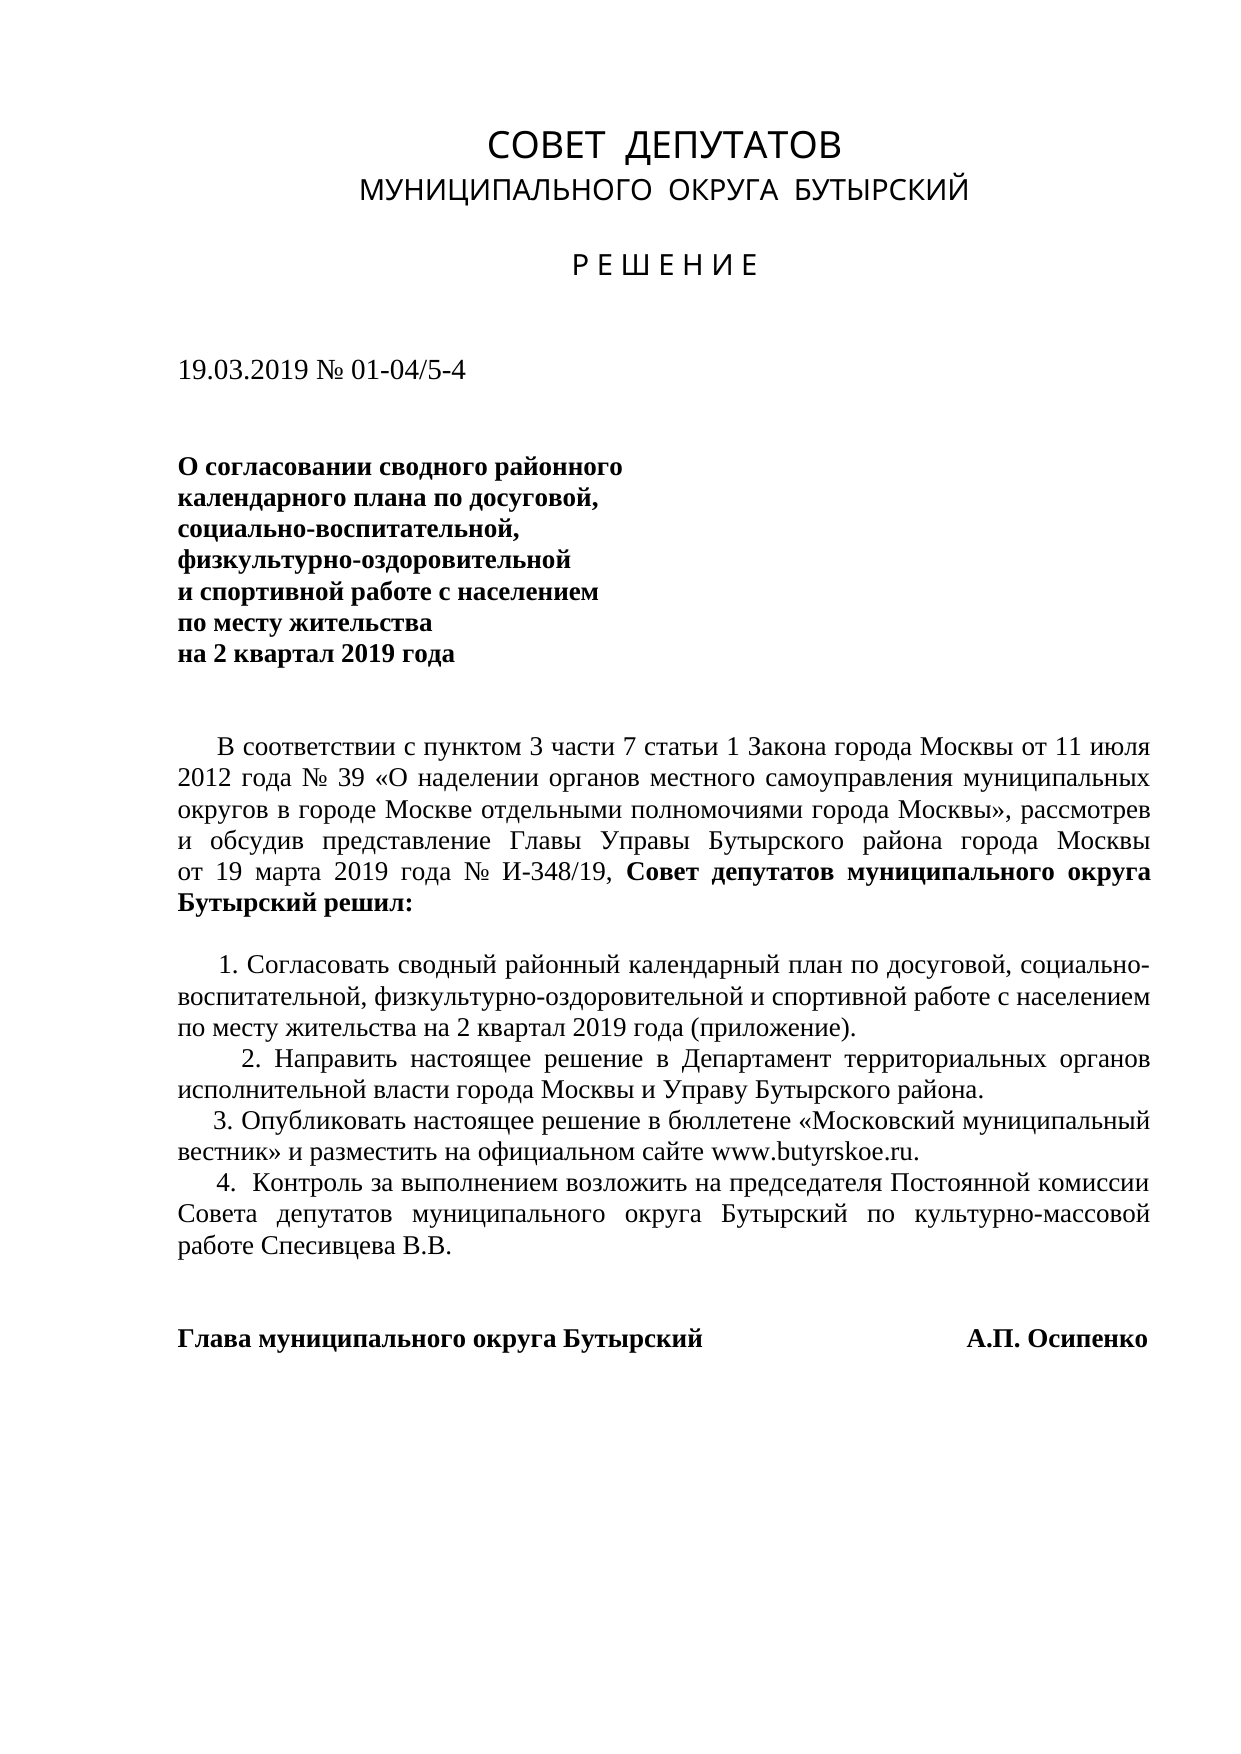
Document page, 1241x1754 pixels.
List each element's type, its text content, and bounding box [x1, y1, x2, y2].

text календарного плана по досуговой, [177, 481, 1152, 512]
text МУНИЦИПАЛЬНОГО ОКРУГА БУТЫРСКИЙ [177, 169, 1152, 209]
text СОВЕТ ДЕПУТАТОВ [177, 118, 1152, 169]
text О согласовании сводного районного [177, 450, 1152, 481]
text физкультурно-оздоровительной [177, 543, 1152, 575]
text 3. Опубликовать настоящее решение в бюллетене «Московский муниципальный вестник» и разместить на официальном сайте www.butyrskoe.ru. [177, 1104, 1152, 1166]
text социально-воспитательной, [177, 512, 1152, 543]
text по месту жительства [177, 606, 1152, 637]
text Глава муниципального округа Бутырский А.П. Осипенко [177, 1322, 1152, 1353]
text Р Е Ш Е Н И Е [177, 244, 1152, 284]
text 4. Контроль за выполнением возложить на председателя Постоянной комиссии Совета депутатов муниципального округа Бутырский по культурно-массовой работе Спесивцева В.В. [177, 1166, 1152, 1260]
text 19.03.2019 № 01-04/5-4 [177, 352, 1152, 385]
text 1. Согласовать сводный районный календарный план по досуговой, социально-воспитательной, физкультурно-оздоровительной и спортивной работе с населением по месту жительства на 2 квартал 2019 года (приложение). [177, 948, 1152, 1042]
text 2. Направить настоящее решение в Департамент территориальных органов исполнительной власти города Москвы и Управу Бутырского района. [177, 1042, 1152, 1104]
text и спортивной работе с населением [177, 575, 1152, 606]
text В соответствии с пунктом 3 части 7 статьи 1 Закона города Москвы от 11 июля 2012 года № 39 «О наделении органов местного самоуправления муниципальных округов в городе Москве отдельными полномочиями города Москвы», рассмотрев и обсудив представление Главы Управы Бутырского района города Москвы от 19 марта 2019 года № И-348/19, Совет депутатов муниципального округа Бутырский решил: [177, 730, 1152, 917]
text на 2 квартал 2019 года [177, 637, 1152, 668]
